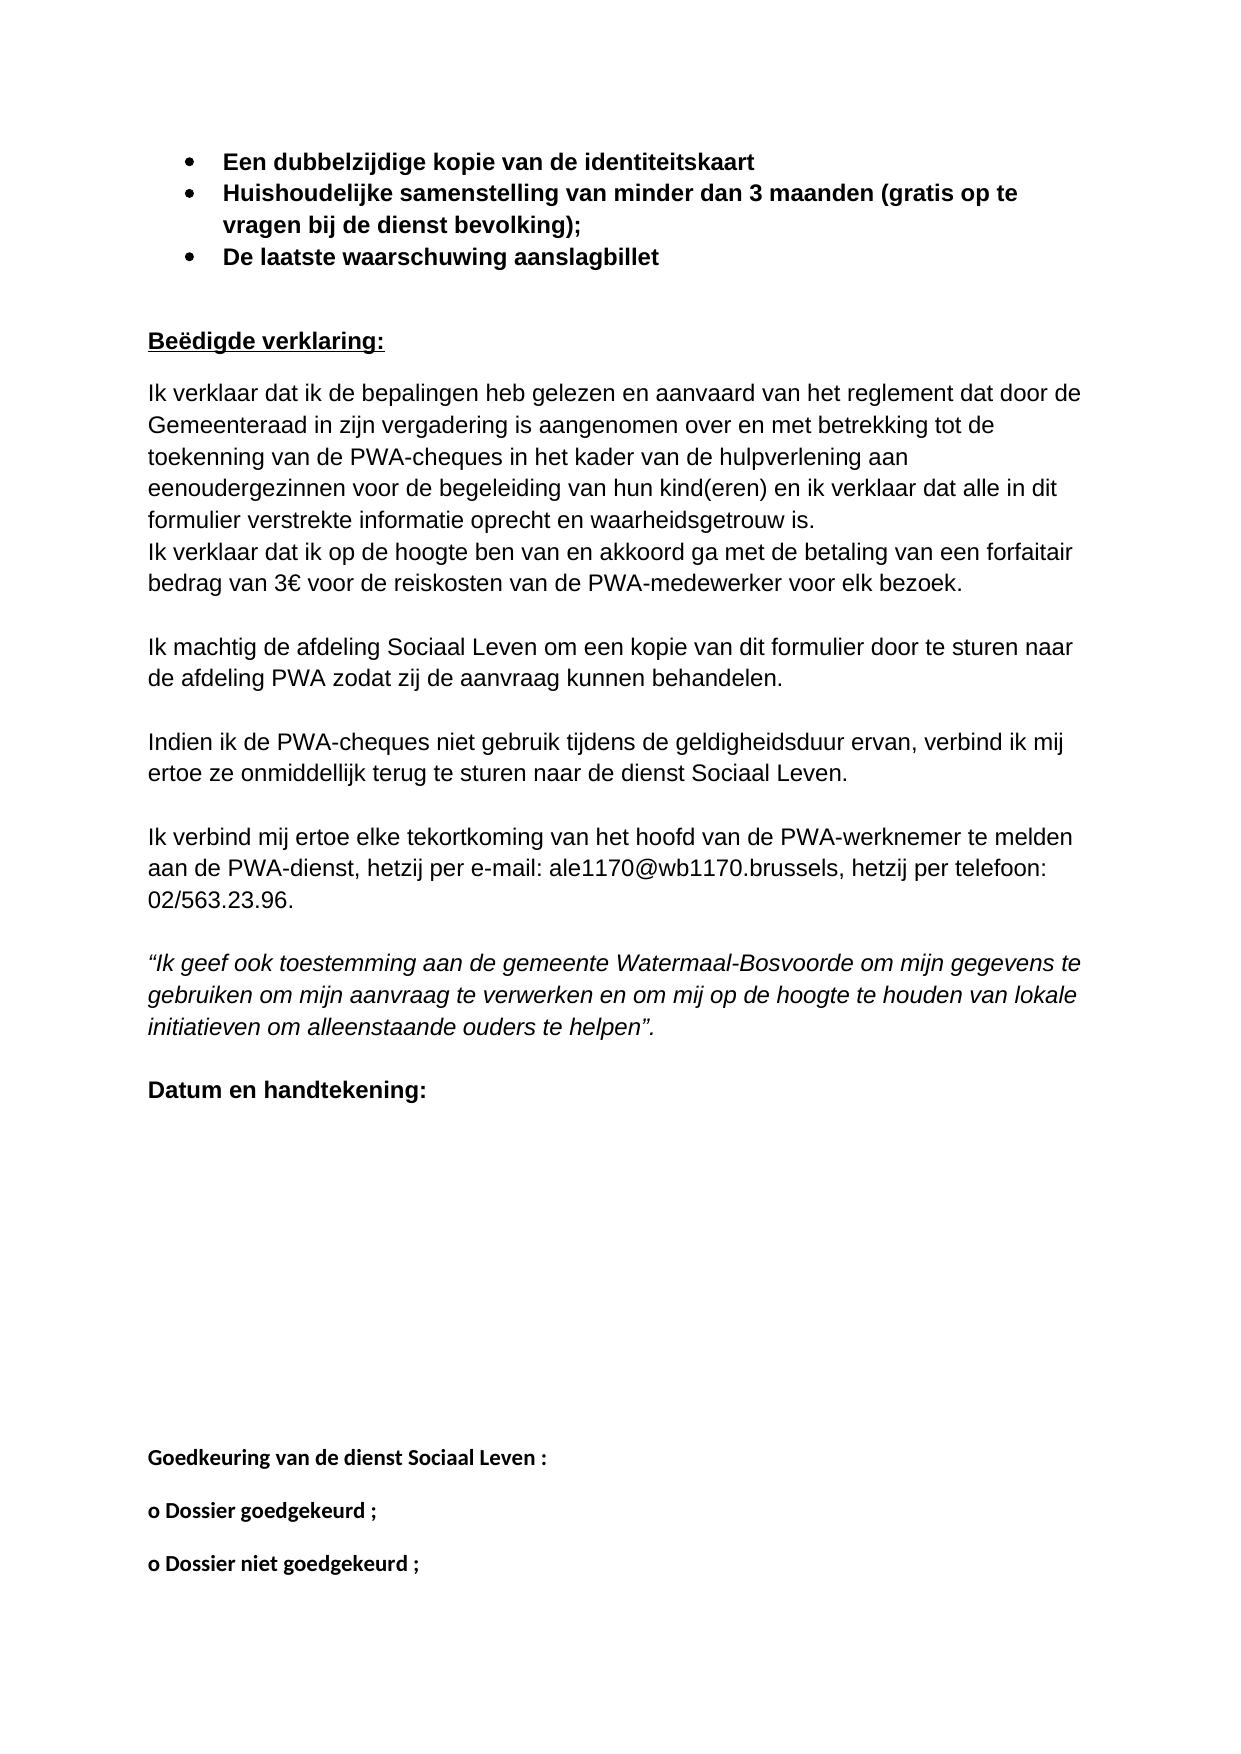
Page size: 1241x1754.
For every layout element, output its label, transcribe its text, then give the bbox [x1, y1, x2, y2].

list De laatste waarschuwing aanslagbillet [185, 243, 1093, 270]
text “Ik geef ook toestemming aan de gemeente Watermaal-Bosvoorde om mijn gegevens te gebruiken om mijn aanvraag te verwerken en om mij op de hoogte te houden van lokale initiatieven om alleenstaande ouders te helpen”. [148, 949, 1093, 1040]
text Ik verbind mij ertoe elke tekortkoming van het hoofd van de PWA-werknemer te melden aan de PWA-dienst, hetzij per e-mail: ale1170@wb1170.brussels, hetzij per telefoon: 02/563.23.96. [148, 823, 1093, 913]
text Ik verklaar dat ik de bepalingen heb gelezen en aanvaard van het reglement dat door de Gemeenteraad in zijn vergadering is aangenomen over en met betrekking tot de toekenning van de PWA-cheques in het kader van de hulpverlening aan eenoudergezinnen voor de begeleiding van hun kind(eren) en ik verklaar dat alle in dit formulier verstrekte informatie oprecht en waarheidsgetrouw is. [148, 379, 1093, 533]
text Datum en handtekening: [148, 1076, 1093, 1103]
text Beëdigde verklaring: [148, 327, 1093, 354]
text Ik machtig de afdeling Sociaal Leven om een kopie van dit formulier door te sturen naar de afdeling PWA zodat zij de aanvraag kunnen behandelen. [148, 633, 1093, 692]
list Huishoudelijke samenstelling van minder dan 3 maanden (gratis op te vragen bij de dienst bevolking); [185, 179, 1093, 238]
text Indien ik de PWA-cheques niet gebruik tijdens de geldigheidsduur ervan, verbind ik mij ertoe ze onmiddellijk terug te sturen naar de dienst Sociaal Leven. [148, 728, 1093, 787]
text o Dossier niet goedgekeurd ; [148, 1549, 1093, 1577]
text Goedkeuring van de dienst Sociaal Leven : [148, 1443, 1093, 1471]
list Een dubbelzijdige kopie van de identiteitskaart [185, 148, 1093, 175]
text Ik verklaar dat ik op de hoogte ben van en akkoord ga met de betaling van een forfaitair bedrag van 3€ voor de reiskosten van de PWA-medewerker voor elk bezoek. [148, 538, 1093, 597]
text o Dossier goedgekeurd ; [148, 1496, 1093, 1524]
